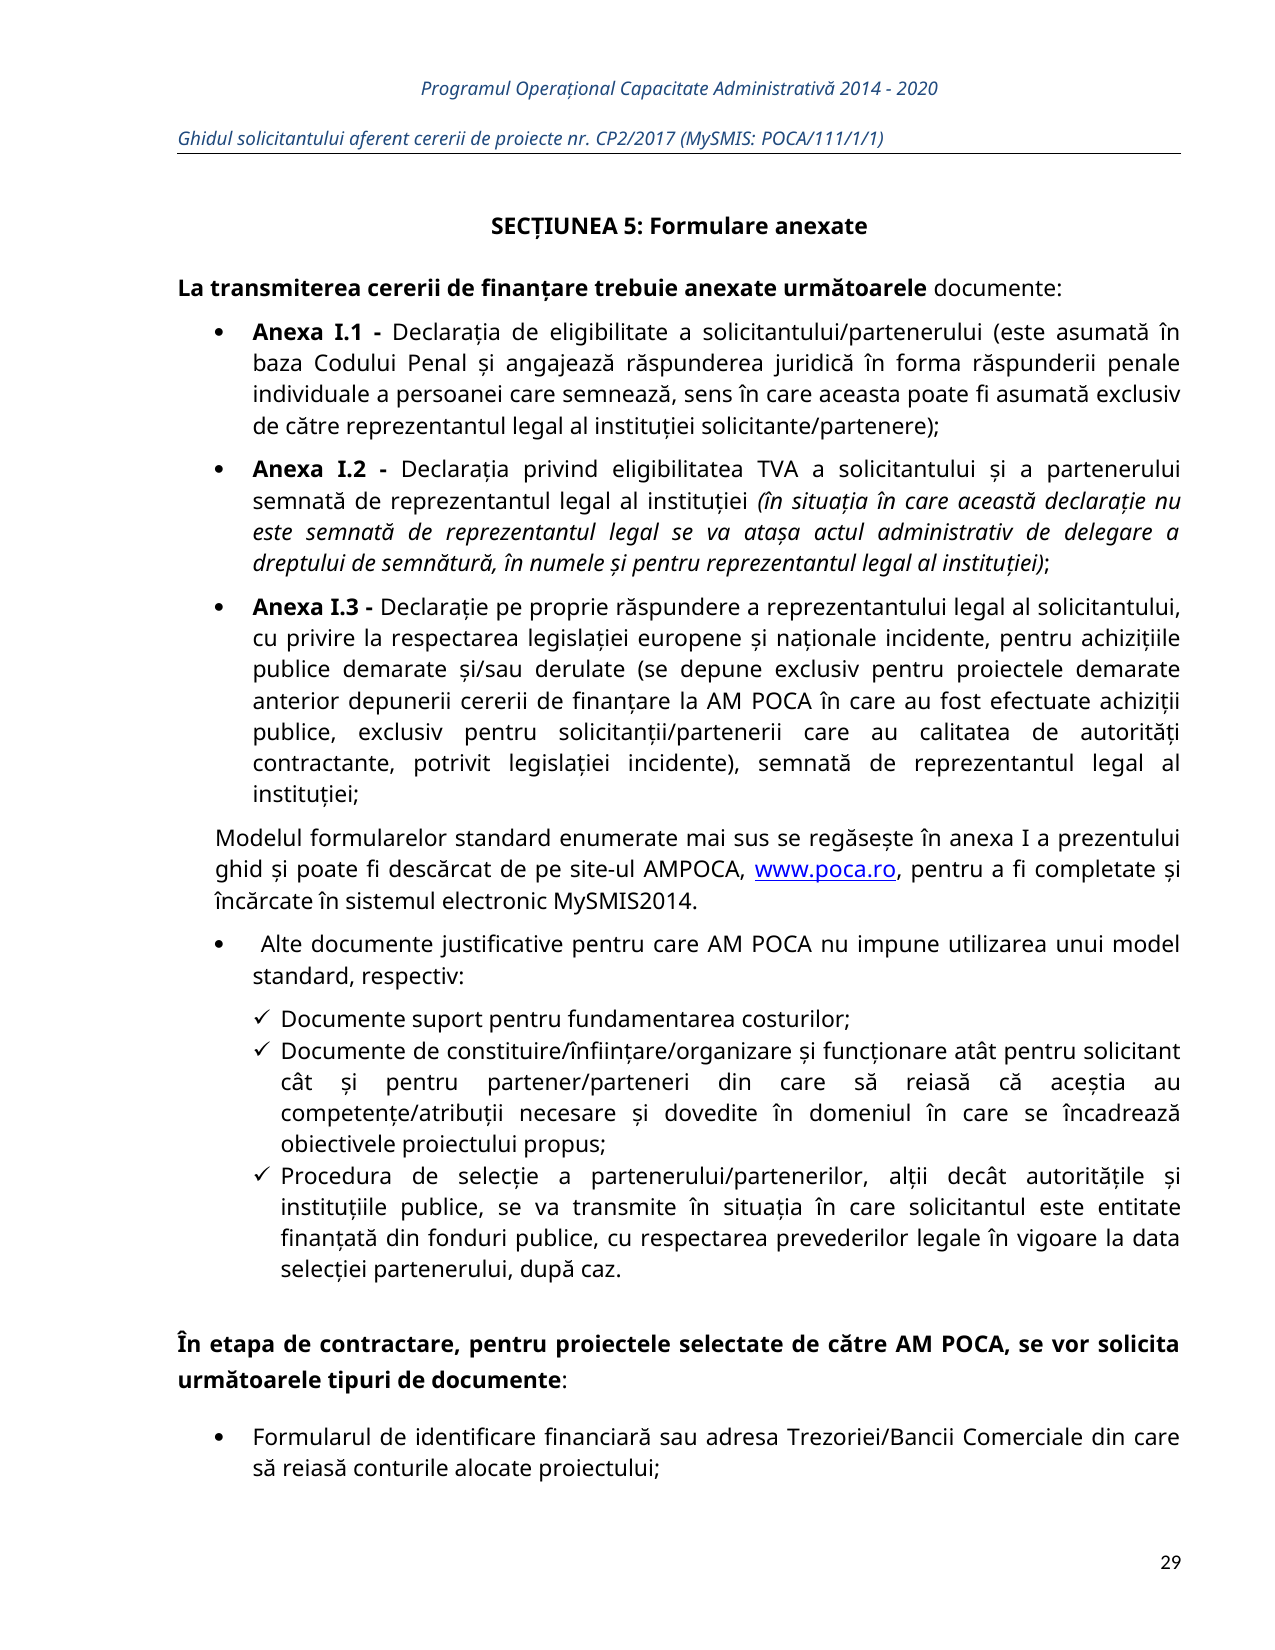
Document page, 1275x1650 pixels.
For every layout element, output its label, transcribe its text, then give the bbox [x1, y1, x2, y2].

list Anexa I.2 - Declarația privind eligibilitatea TVA a solicitantului și a partenerului semnată de reprezentantul legal al instituției (în situația în care această declarație nu este semnată de reprezentantul legal se va atașa actul administrativ de delegare a dreptului de semnătură, în numele și pentru reprezentantul legal al instituției); [215, 453, 1181, 578]
list Procedura de selecție a partenerului/partenerilor, alții decât autoritățile și instituțiile publice, se va transmite în situaţia în care solicitantul este entitate finanţată din fonduri publice, cu respectarea prevederilor legale în vigoare la data selecției partenerului, după caz. [252, 1160, 1181, 1285]
list Formularul de identificare financiară sau adresa Trezoriei/Bancii Comerciale din care să reiasă conturile alocate proiectului; [215, 1421, 1181, 1484]
list Alte documente justificative pentru care AM POCA nu impune utilizarea unui model standard, respectiv: [215, 928, 1181, 991]
list Documente de constituire/înființare/organizare și funcționare atât pentru solicitant cât şi pentru partener/parteneri din care să reiasă că aceştia au competențe/atribuții necesare și dovedite în domeniul în care se încadrează obiectivele proiectului propus; [252, 1035, 1181, 1160]
subtitle SECȚIUNEA 5: Formulare anexate [177, 210, 1181, 241]
list Documente suport pentru fundamentarea costurilor; [252, 1003, 1181, 1035]
text Modelul formularelor standard enumerate mai sus se regăsește în anexa I a prezentului ghid și poate fi descărcat de pe site-ul AMPOCA, www.poca.ro, pentru a fi completate și încărcate în sistemul electronic MySMIS2014. [215, 822, 1181, 916]
list Anexa I.3 - Declarație pe proprie răspundere a reprezentantului legal al solicitantului, cu privire la respectarea legislației europene și naționale incidente, pentru achizițiile publice demarate și/sau derulate (se depune exclusiv pentru proiectele demarate anterior depunerii cererii de finanțare la AM POCA în care au fost efectuate achiziții publice, exclusiv pentru solicitanții/partenerii care au calitatea de autorități contractante, potrivit legislației incidente), semnată de reprezentantul legal al instituției; [215, 591, 1181, 810]
list Anexa I.1 - Declaraţia de eligibilitate a solicitantului/partenerului (este asumată în baza Codului Penal și angajează răspunderea juridică în forma răspunderii penale individuale a persoanei care semnează, sens în care aceasta poate fi asumată exclusiv de către reprezentantul legal al instituției solicitante/partenere); [215, 316, 1181, 441]
text În etapa de contractare, pentru proiectele selectate de către AM POCA, se vor solicita următoarele tipuri de documente: [177, 1328, 1181, 1396]
text La transmiterea cererii de finanțare trebuie anexate următoarele documente: [177, 272, 1181, 303]
